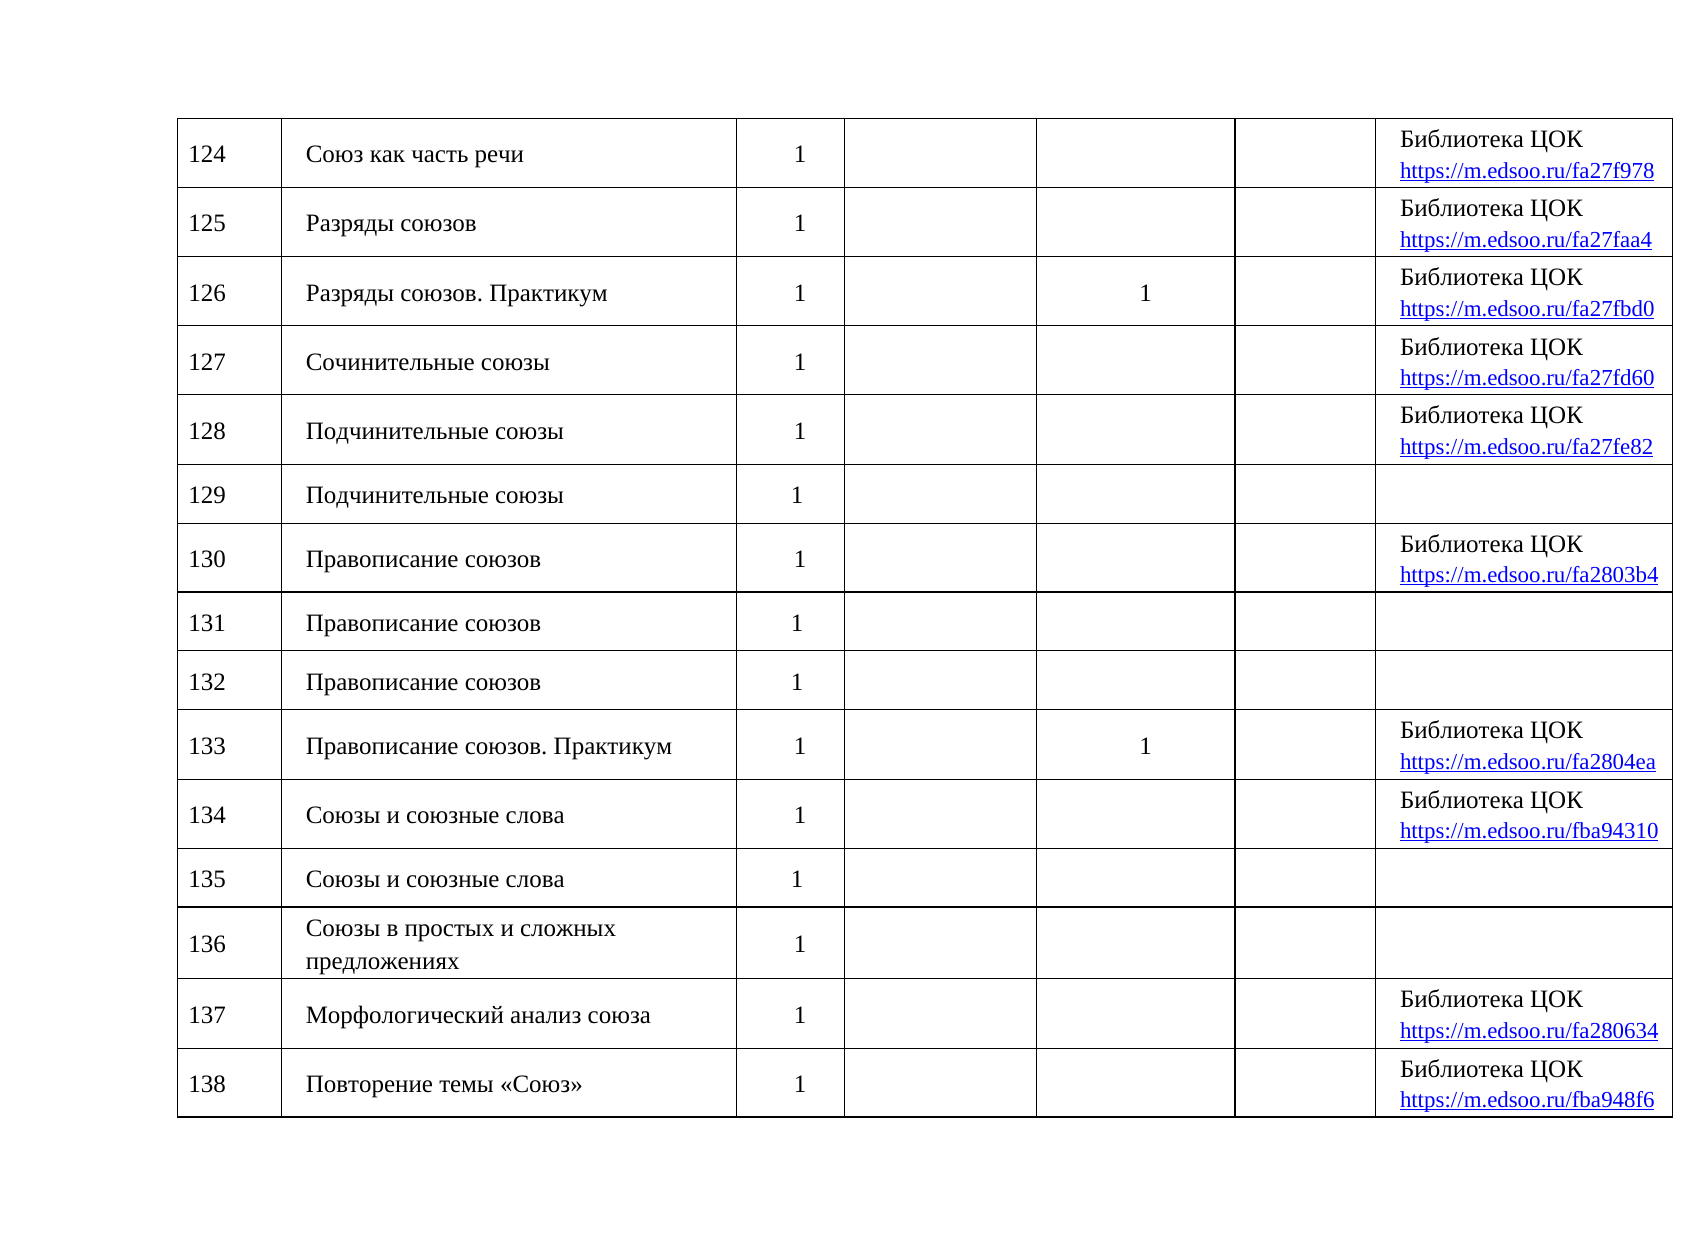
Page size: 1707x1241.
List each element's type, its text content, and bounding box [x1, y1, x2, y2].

table_cell 1 [737, 593, 844, 650]
table_cell [845, 593, 1036, 650]
table_cell [1236, 395, 1375, 463]
table_cell Союз как часть речи [282, 119, 736, 187]
table_cell [1037, 593, 1234, 650]
table_cell Библиотека ЦОК https://m.edsoo.ru/fa2804ea [1376, 710, 1672, 778]
table_cell [1037, 326, 1234, 394]
table_cell Подчинительные союзы [282, 395, 736, 463]
table_cell Библиотека ЦОК https://m.edsoo.ru/fba948f6 [1376, 1049, 1672, 1116]
table_cell [845, 908, 1036, 978]
table_cell [1236, 979, 1375, 1047]
table_cell [845, 849, 1036, 906]
table_cell [1236, 651, 1375, 709]
table_cell [845, 188, 1036, 256]
table_cell 1 [1037, 710, 1234, 778]
table_cell 131 [178, 593, 281, 650]
table_cell [1037, 465, 1234, 522]
table_cell [845, 257, 1036, 325]
table_cell Разряды союзов. Практикум [282, 257, 736, 325]
table_cell [1236, 188, 1375, 256]
table_cell [1037, 979, 1234, 1047]
table_cell 1 [737, 979, 844, 1047]
table_cell 129 [178, 465, 281, 522]
table_cell 124 [178, 119, 281, 187]
table_cell 1 [737, 780, 844, 847]
table_cell 134 [178, 780, 281, 847]
table_cell [1376, 593, 1672, 650]
table_cell 136 [178, 908, 281, 978]
table_cell Библиотека ЦОК https://m.edsoo.ru/fa27f978 [1376, 119, 1672, 187]
table_cell 1 [737, 651, 844, 709]
table_cell 1 [737, 188, 844, 256]
table_cell Правописание союзов [282, 524, 736, 591]
table_cell [845, 710, 1036, 778]
table_cell [1236, 593, 1375, 650]
table_cell 128 [178, 395, 281, 463]
table_cell 126 [178, 257, 281, 325]
table_cell Библиотека ЦОК https://m.edsoo.ru/fa27fbd0 [1376, 257, 1672, 325]
table_cell 1 [737, 710, 844, 778]
table_cell 1 [737, 849, 844, 906]
table_cell [1236, 849, 1375, 906]
table_cell 1 [737, 465, 844, 522]
table_cell Библиотека ЦОК https://m.edsoo.ru/fa2803b4 [1376, 524, 1672, 591]
table_cell [1236, 524, 1375, 591]
table_cell [1376, 849, 1672, 906]
table_cell [1236, 119, 1375, 187]
table_cell [845, 395, 1036, 463]
table_cell 133 [178, 710, 281, 778]
table_cell Библиотека ЦОК https://m.edsoo.ru/fa27fd60 [1376, 326, 1672, 394]
table_cell 1 [737, 257, 844, 325]
table_cell Правописание союзов [282, 593, 736, 650]
table_cell [1037, 849, 1234, 906]
table_cell [1236, 1049, 1375, 1116]
table_cell Союзы и союзные слова [282, 780, 736, 847]
table_cell 1 [737, 119, 844, 187]
table_cell Подчинительные союзы [282, 465, 736, 522]
table_cell [1037, 395, 1234, 463]
table_cell 1 [1037, 257, 1234, 325]
table_cell Морфологический анализ союза [282, 979, 736, 1047]
table_cell [1236, 326, 1375, 394]
table_cell Правописание союзов. Практикум [282, 710, 736, 778]
table_cell [1037, 1049, 1234, 1116]
table_cell 137 [178, 979, 281, 1047]
table_cell [845, 651, 1036, 709]
table_cell Разряды союзов [282, 188, 736, 256]
table_cell 1 [737, 1049, 844, 1116]
table_cell [845, 780, 1036, 847]
table_cell [1236, 710, 1375, 778]
table_cell [1037, 188, 1234, 256]
table_cell [1037, 908, 1234, 978]
table_cell [845, 465, 1036, 522]
table_cell [845, 524, 1036, 591]
table_cell Правописание союзов [282, 651, 736, 709]
table_cell Библиотека ЦОК https://m.edsoo.ru/fa280634 [1376, 979, 1672, 1047]
table_cell 125 [178, 188, 281, 256]
table_cell 132 [178, 651, 281, 709]
table_cell Союзы и союзные слова [282, 849, 736, 906]
table_cell 130 [178, 524, 281, 591]
table_cell [1376, 465, 1672, 522]
table_cell [1236, 908, 1375, 978]
table_cell [1236, 257, 1375, 325]
table_cell [1037, 119, 1234, 187]
table_cell Союзы в простых и сложных предложениях [282, 908, 736, 978]
table_cell [1037, 524, 1234, 591]
table_cell Повторение темы «Союз» [282, 1049, 736, 1116]
table_cell [1376, 908, 1672, 978]
table_cell Библиотека ЦОК https://m.edsoo.ru/fa27fe82 [1376, 395, 1672, 463]
table_cell [845, 1049, 1036, 1116]
table_cell [845, 326, 1036, 394]
table_cell [845, 119, 1036, 187]
table_cell 138 [178, 1049, 281, 1116]
table_cell 1 [737, 524, 844, 591]
table_cell 1 [737, 326, 844, 394]
table_cell [1037, 780, 1234, 847]
table_cell Библиотека ЦОК https://m.edsoo.ru/fba94310 [1376, 780, 1672, 847]
table_cell Сочинительные союзы [282, 326, 736, 394]
table_cell Библиотека ЦОК https://m.edsoo.ru/fa27faa4 [1376, 188, 1672, 256]
table_cell [1236, 780, 1375, 847]
table_cell 127 [178, 326, 281, 394]
table_cell [845, 979, 1036, 1047]
table_cell [1236, 465, 1375, 522]
table_cell [1037, 651, 1234, 709]
table_cell 135 [178, 849, 281, 906]
table_cell [1376, 651, 1672, 709]
table_cell 1 [737, 395, 844, 463]
table_cell 1 [737, 908, 844, 978]
